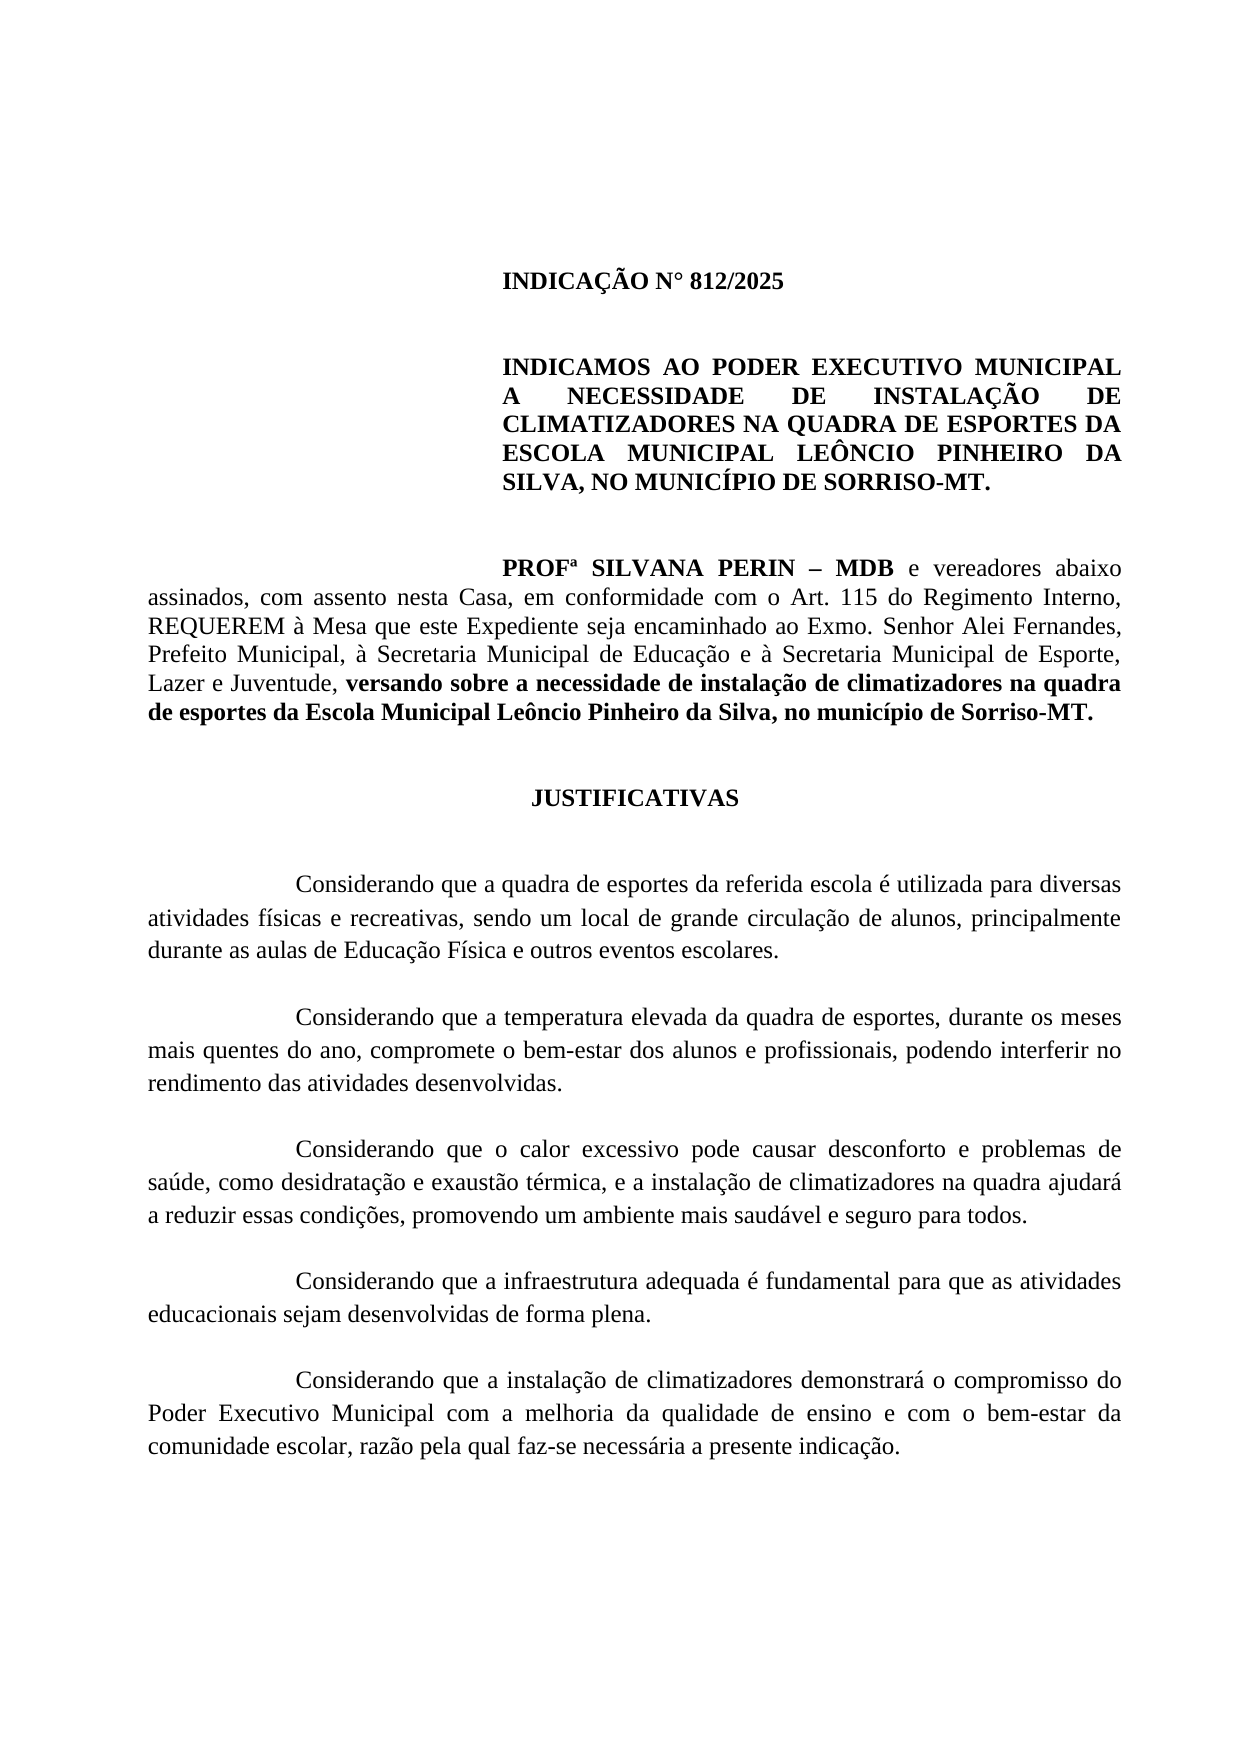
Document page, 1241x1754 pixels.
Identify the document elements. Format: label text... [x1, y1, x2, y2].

text Considerando que a instalação de climatizadores demonstrará o compromisso do Poder Executivo Municipal com a melhoria da qualidade de ensino e com o bem-estar da comunidade escolar, razão pela qual faz-se necessária a presente indicação. [148, 1365, 1123, 1460]
text Considerando que a infraestrutura adequada é fundamental para que as atividades educacionais sejam desenvolvidas de forma plena. [148, 1266, 1123, 1328]
text Considerando que o calor excessivo pode causar desconforto e problemas de saúde, como desidratação e exaustão térmica, e a instalação de climatizadores na quadra ajudará a reduzir essas condições, promovendo um ambiente mais saudável e seguro para todos. [148, 1134, 1123, 1228]
text JUSTIFICATIVAS [148, 783, 1122, 812]
text Considerando que a temperatura elevada da quadra de esportes, durante os meses mais quentes do ano, compromete o bem-estar dos alunos e profissionais, podendo interferir no rendimento das atividades desenvolvidas. [148, 1002, 1123, 1096]
text INDICAÇÃO N° 812/2025 [428, 266, 1122, 294]
text Considerando que a quadra de esportes da referida escola é utilizada para diversas atividades físicas e recreativas, sendo um local de grande circulação de alunos, principalmente durante as aulas de Educação Física e outros eventos escolares. [148, 869, 1123, 964]
text INDICAMOS AO PODER EXECUTIVO MUNICIPAL A NECESSIDADE DE INSTALAÇÃO DE CLIMATIZADORES NA QUADRA DE ESPORTES DA ESCOLA MUNICIPAL LEÔNCIO PINHEIRO DA SILVA, NO MUNICÍPIO DE SORRISO-MT. [502, 352, 1122, 496]
text PROFª SILVANA PERIN – MDB e vereadores abaixo assinados, com assento nesta Casa, em conformidade com o Art. 115 do Regimento Interno, REQUEREM à Mesa que este Expediente seja encaminhado ao Exmo. Senhor Alei Fernandes, Prefeito Municipal, à Secretaria Municipal de Educação e à Secretaria Municipal de Esporte, Lazer e Juventude, versando sobre a necessidade de instalação de climatizadores na quadra de esportes da Escola Municipal Leôncio Pinheiro da Silva, no município de Sorriso-MT. [148, 553, 1122, 726]
